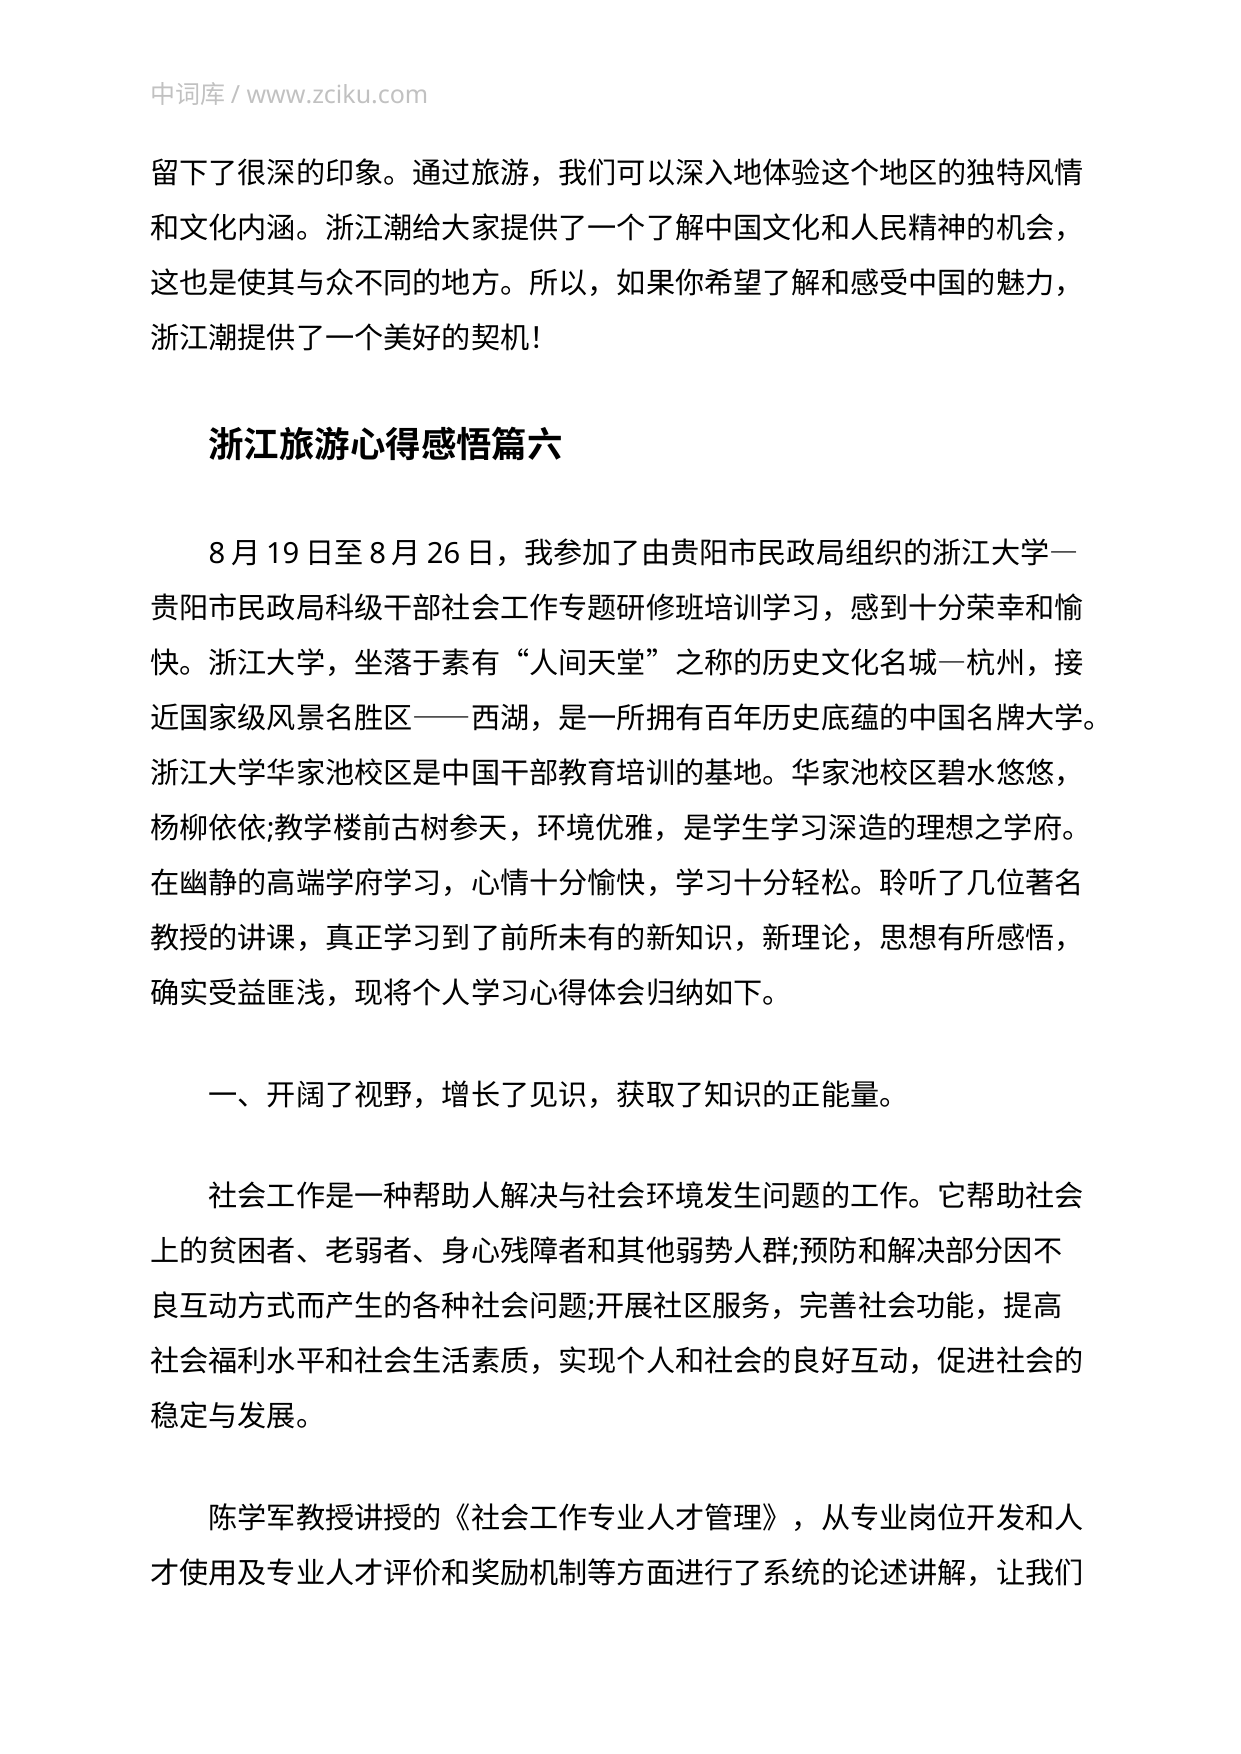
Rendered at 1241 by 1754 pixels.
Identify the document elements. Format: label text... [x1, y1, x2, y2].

text 一、开阔了视野，增长了见识，获取了知识的正能量。 [150, 1071, 1090, 1113]
text 8月19日至8月26日，我参加了由贵阳市民政局组织的浙江大学—贵阳市民政局科级干部社会工作专题研修班培训学习，感到十分荣幸和愉快。浙江大学，坐落于素有“人间天堂”之称的历史文化名城—杭州，接近国家级风景名胜区——西湖，是一所拥有百年历史底蕴的中国名牌大学。浙江大学华家池校区是中国干部教育培训的基地。华家池校区碧水悠悠，杨柳依依;教学楼前古树参天，环境优雅，是学生学习深造的理想之学府。在幽静的高端学府学习，心情十分愉快，学习十分轻松。聆听了几位著名教授的讲课，真正学习到了前所未有的新知识，新理论，思想有所感悟，确实受益匪浅，现将个人学习心得体会归纳如下。 [150, 530, 1090, 1012]
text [150, 1494, 1090, 1592]
text 社会工作是一种帮助人解决与社会环境发生问题的工作。它帮助社会上的贫困者、老弱者、身心残障者和其他弱势人群;预防和解决部分因不良互动方式而产生的各种社会问题;开展社区服务，完善社会功能，提高社会福利水平和社会生活素质，实现个人和社会的良好互动，促进社会的稳定与发展。 [150, 1173, 1090, 1435]
text 浙江旅游心得感悟篇六 [150, 416, 1090, 468]
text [150, 150, 1090, 357]
